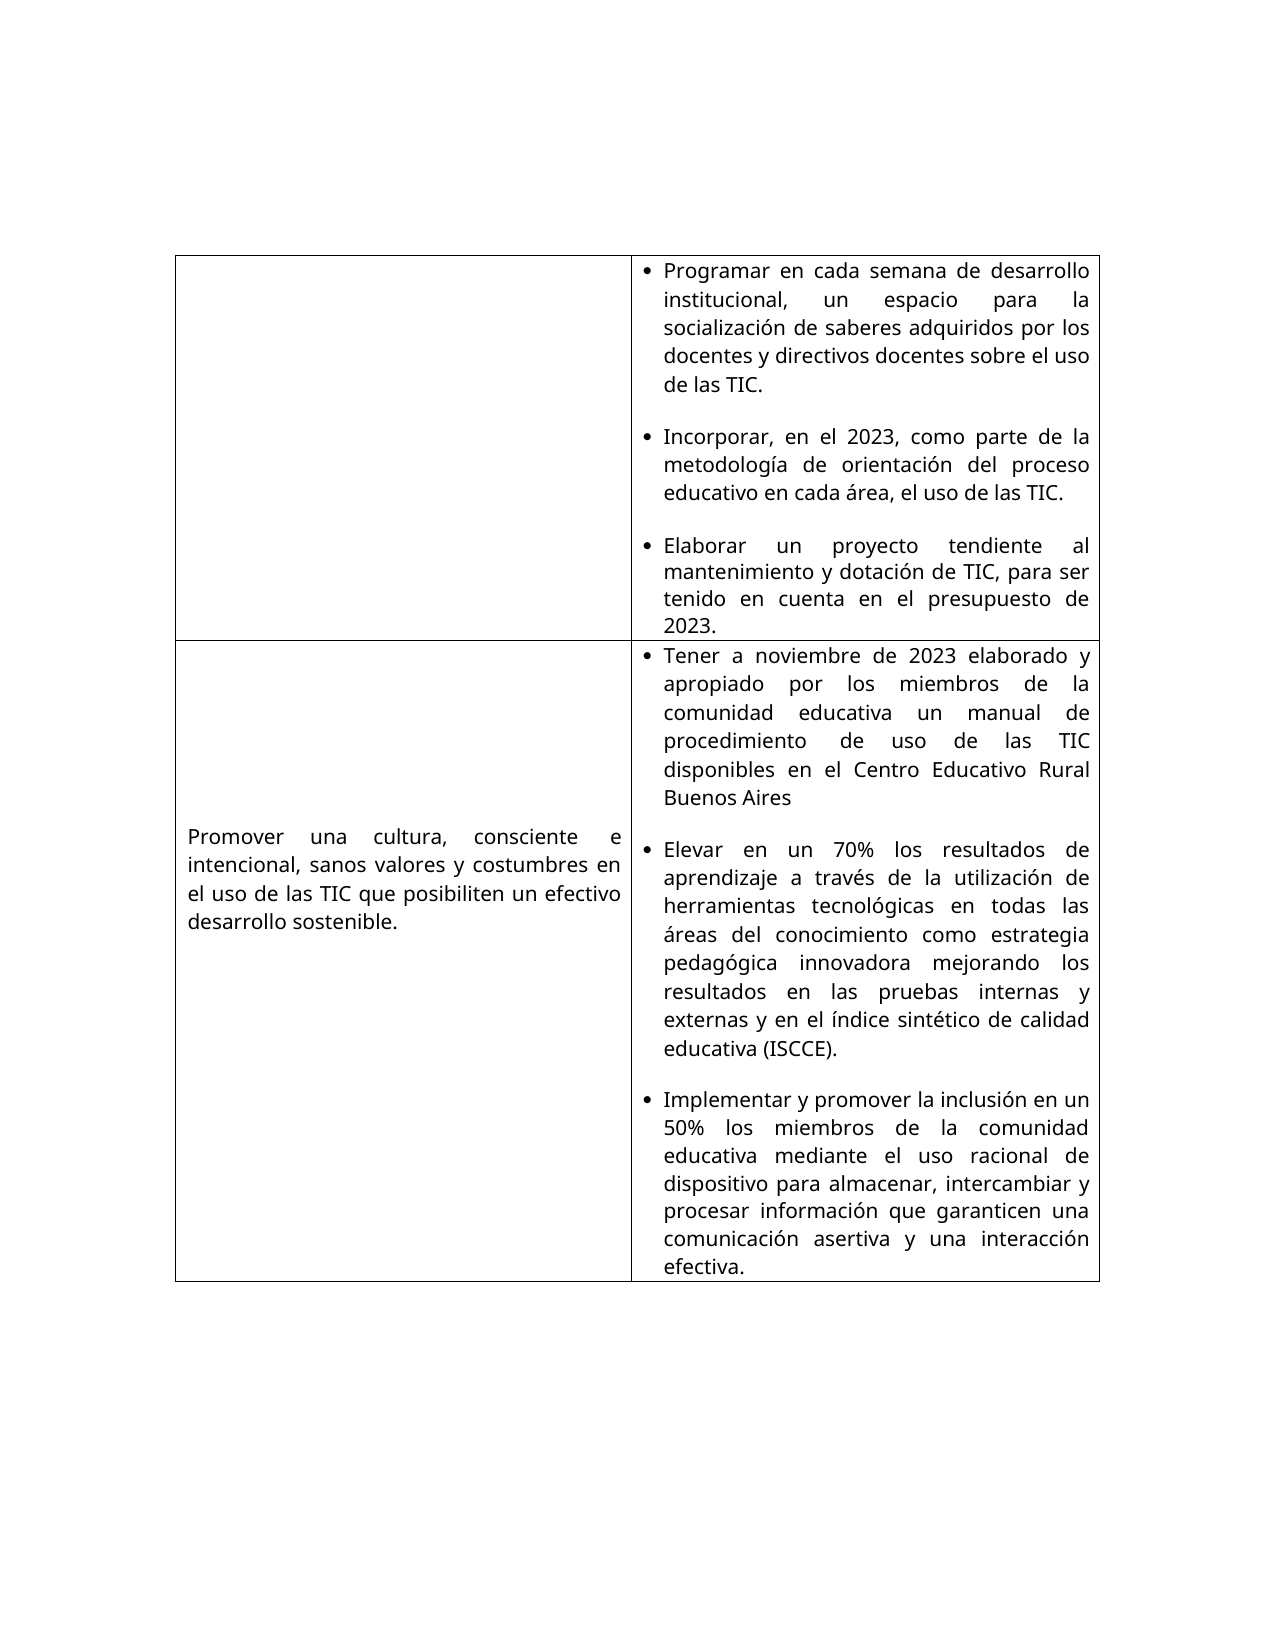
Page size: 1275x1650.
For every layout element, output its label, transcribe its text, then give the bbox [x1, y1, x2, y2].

table_header [176, 256, 631, 640]
table_cell Tener a noviembre de 2023 elaborado y apropiado por los miembros de la comunidad educativa un manual de procedimiento de uso de las TIC disponibles en el Centro Educativo Rural Buenos Aires Elevar en un 70% los resultados de aprendizaje a través de la utilización de herramientas tecnológicas en todas las áreas del conocimiento como estrategia pedagógica innovadora mejorando los resultados en las pruebas internas y externas y en el índice sintético de calidad educativa (ISCCE). Implementar y promover la inclusión en un 50% los miembros de la comunidad educativa mediante el uso racional de dispositivo para almacenar, intercambiar y procesar información que garanticen una comunicación asertiva y una interacción efectiva. [632, 641, 1099, 1281]
table_cell Promover una cultura, consciente e intencional, sanos valores y costumbres en el uso de las TIC que posibiliten un efectivo desarrollo sostenible. [176, 641, 631, 1281]
table_header Programar en cada semana de desarrollo institucional, un espacio para la socialización de saberes adquiridos por los docentes y directivos docentes sobre el uso de las TIC. Incorporar, en el 2023, como parte de la metodología de orientación del proceso educativo en cada área, el uso de las TIC. Elaborar un proyecto tendiente al mantenimiento y dotación de TIC, para ser tenido en cuenta en el presupuesto de 2023. [632, 256, 1099, 640]
